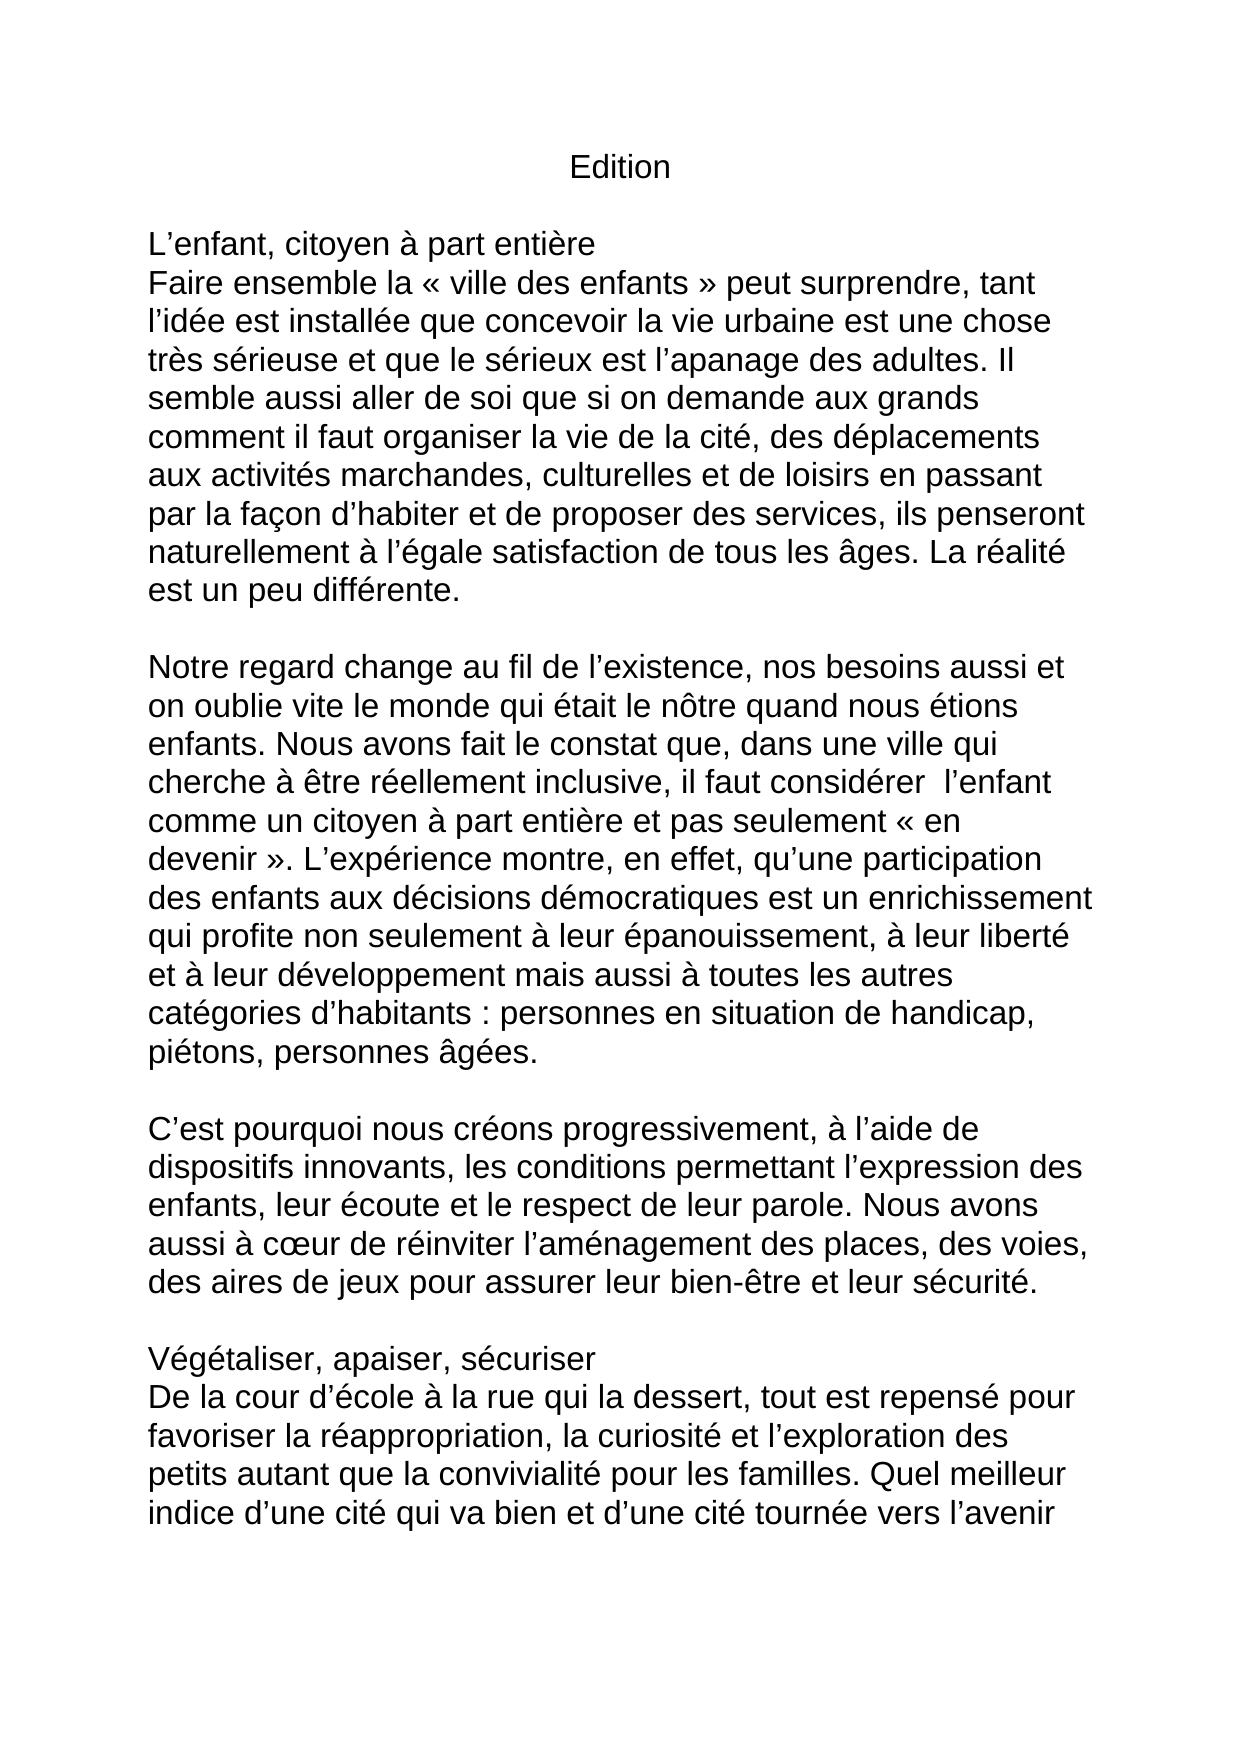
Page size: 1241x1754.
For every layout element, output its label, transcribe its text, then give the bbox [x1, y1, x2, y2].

text Faire ensemble la « ville des enfants » peut surprendre, tant l’idée est installée que concevoir la vie urbaine est une chose très sérieuse et que le sérieux est l’apanage des adultes. Il semble aussi aller de soi que si on demande aux grands comment il faut organiser la vie de la cité, des déplacements aux activités marchandes, culturelles et de loisirs en passant par la façon d’habiter et de proposer des services, ils penseront naturellement à l’égale satisfaction de tous les âges. La réalité est un peu différente. [148, 263, 1093, 609]
text Végétaliser, apaiser, sécuriser [148, 1339, 1093, 1378]
text C’est pourquoi nous créons progressivement, à l’aide de dispositifs innovants, les conditions permettant l’expression des enfants, leur écoute et le respect de leur parole. Nous avons aussi à cœur de réinviter l’aménagement des places, des voies, des aires de jeux pour assurer leur bien-être et leur sécurité. [148, 1108, 1093, 1301]
text L’enfant, citoyen à part entière [148, 224, 1093, 263]
text Edition [148, 148, 1093, 186]
text Notre regard change au fil de l’existence, nos besoins aussi et on oublie vite le monde qui était le nôtre quand nous étions enfants. Nous avons fait le constat que, dans une ville qui cherche à être réellement inclusive, il faut considérer l’enfant comme un citoyen à part entière et pas seulement « en devenir ». L’expérience montre, en effet, qu’une participation des enfants aux décisions démocratiques est un enrichissement qui profite non seulement à leur épanouissement, à leur liberté et à leur développement mais aussi à toutes les autres catégories d’habitants : personnes en situation de handicap, piétons, personnes âgées. [148, 647, 1093, 1070]
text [148, 1378, 1093, 1531]
